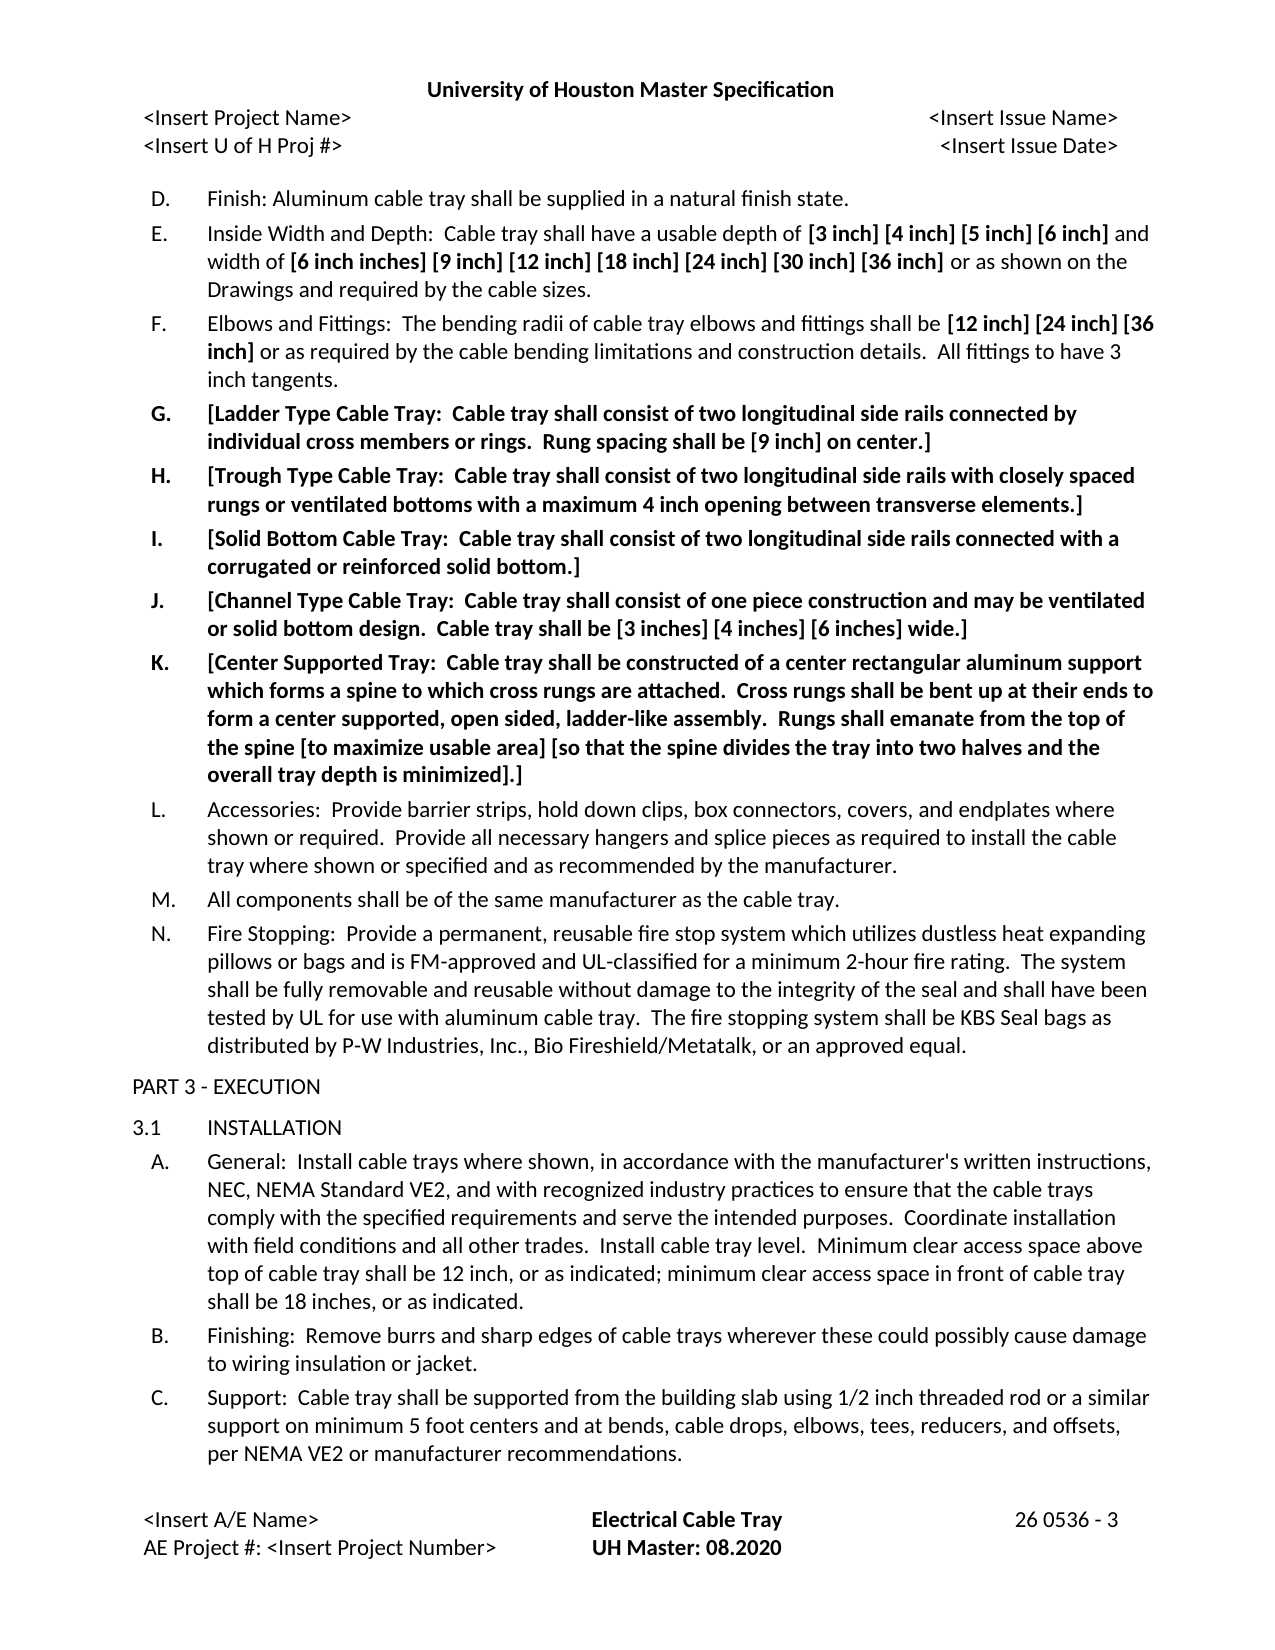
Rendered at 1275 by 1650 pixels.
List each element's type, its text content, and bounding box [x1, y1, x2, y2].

subtitle Elbows and Fittings: The bending radii of cable tray elbows and fittings shall be [12 inch] [24 inch] [36 inch] or as required by the cable bending limitations and construction details. All fittings to have 3 inch tangents. [151, 309, 1155, 393]
subtitle General: Install cable trays where shown, in accordance with the manufacturer's written instructions, NEC, NEMA Standard VE2, and with recognized industry practices to ensure that the cable trays comply with the specified requirements and serve the intended purposes. Coordinate installation with field conditions and all other trades. Install cable tray level. Minimum clear access space above top of cable tray shall be 12 inch, or as indicated; minimum clear access space in front of cable tray shall be 18 inches, or as indicated. [151, 1147, 1155, 1315]
subtitle Finishing: Remove burrs and sharp edges of cable trays wherever these could possibly cause damage to wiring insulation or jacket. [151, 1321, 1155, 1377]
subtitle Inside Width and Depth: Cable tray shall have a usable depth of [3 inch] [4 inch] [5 inch] [6 inch] and width of [6 inch inches] [9 inch] [12 inch] [18 inch] [24 inch] [30 inch] [36 inch] or as shown on the Drawings and required by the cable sizes. [151, 219, 1155, 303]
subtitle [Center Supported Tray: Cable tray shall be constructed of a center rectangular aluminum support which forms a spine to which cross rungs are attached. Cross rungs shall be bent up at their ends to form a center supported, open sided, ladder-like assembly. Rungs shall emanate from the top of the spine [to maximize usable area] [so that the spine divides the tray into two halves and the overall tray depth is minimized].] [151, 648, 1155, 789]
subtitle [Ladder Type Cable Tray: Cable tray shall consist of two longitudinal side rails connected by individual cross members or rings. Rung spacing shall be [9 inch] on center.] [151, 399, 1155, 455]
subtitle INSTALLATION [132, 1113, 1155, 1141]
subtitle Fire Stopping: Provide a permanent, reusable fire stop system which utilizes dustless heat expanding pillows or bags and is FM-approved and UL-classified for a minimum 2-hour fire rating. The system shall be fully removable and reusable without damage to the integrity of the seal and shall have been tested by UL for use with aluminum cable tray. The fire stopping system shall be KBS Seal bags as distributed by P-W Industries, Inc., Bio Fireshield/Metatalk, or an approved equal. [151, 919, 1155, 1059]
subtitle [Channel Type Cable Tray: Cable tray shall consist of one piece construction and may be ventilated or solid bottom design. Cable tray shall be [3 inches] [4 inches] [6 inches] wide.] [151, 586, 1155, 642]
subtitle Finish: Aluminum cable tray shall be supplied in a natural finish state. [151, 184, 1155, 212]
list PART 3 - EXECUTION [132, 1072, 1155, 1100]
subtitle [Trough Type Cable Tray: Cable tray shall consist of two longitudinal side rails with closely spaced rungs or ventilated bottoms with a maximum 4 inch opening between transverse elements.] [151, 462, 1155, 518]
subtitle [Solid Bottom Cable Tray: Cable tray shall consist of two longitudinal side rails connected with a corrugated or reinforced solid bottom.] [151, 524, 1155, 580]
subtitle Support: Cable tray shall be supported from the building slab using 1/2 inch threaded rod or a similar support on minimum 5 foot centers and at bends, cable drops, elbows, tees, reducers, and offsets, per NEMA VE2 or manufacturer recommendations. [151, 1383, 1155, 1468]
subtitle Accessories: Provide barrier strips, hold down clips, box connectors, covers, and endplates where shown or required. Provide all necessary hangers and splice pieces as required to install the cable tray where shown or specified and as recommended by the manufacturer. [151, 795, 1155, 879]
subtitle All components shall be of the same manufacturer as the cable tray. [151, 885, 1155, 913]
